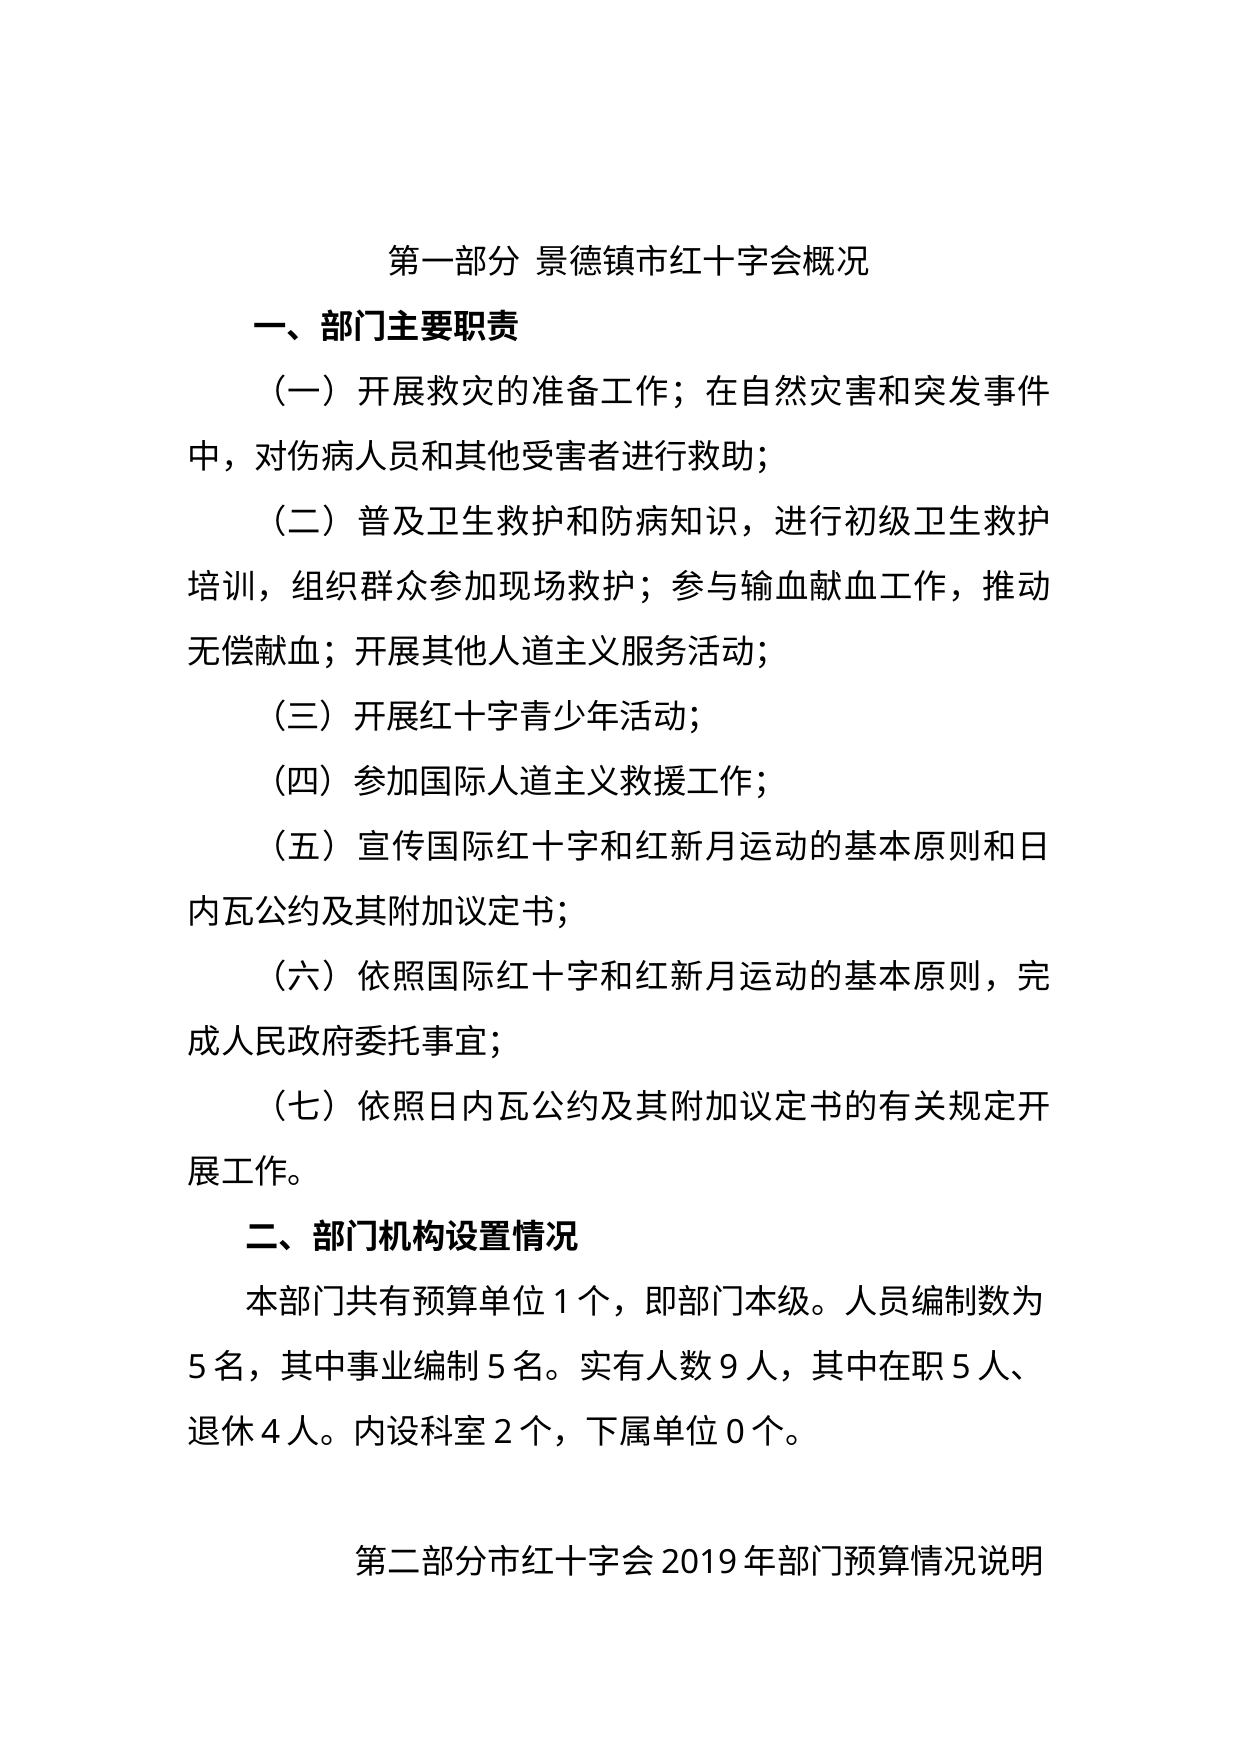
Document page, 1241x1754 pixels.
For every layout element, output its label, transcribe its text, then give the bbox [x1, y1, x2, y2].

text 一、部门主要职责 [187, 292, 1053, 357]
text 第一部分 景德镇市红十字会概况 [187, 227, 1053, 292]
text （五）宣传国际红十字和红新月运动的基本原则和日内瓦公约及其附加议定书； [187, 812, 1053, 942]
text （四）参加国际人道主义救援工作； [187, 747, 1053, 812]
text （七）依照日内瓦公约及其附加议定书的有关规定开展工作。 [187, 1072, 1053, 1202]
text （二）普及卫生救护和防病知识，进行初级卫生救护培训，组织群众参加现场救护；参与输血献血工作，推动无偿献血；开展其他人道主义服务活动； [187, 487, 1053, 682]
text 二、部门机构设置情况 [187, 1202, 1053, 1267]
text 本部门共有预算单位1个，即部门本级。人员编制数为5名，其中事业编制5名。实有人数9人，其中在职5人、退休4人。内设科室2个，下属单位0个。 [187, 1267, 1053, 1462]
text （一）开展救灾的准备工作；在自然灾害和突发事件中，对伤病人员和其他受害者进行救助； [187, 357, 1053, 487]
text （六）依照国际红十字和红新月运动的基本原则，完成人民政府委托事宜； [187, 942, 1053, 1072]
text （三）开展红十字青少年活动； [187, 682, 1053, 747]
text 第二部分市红十字会2019年部门预算情况说明 [187, 1527, 1053, 1592]
